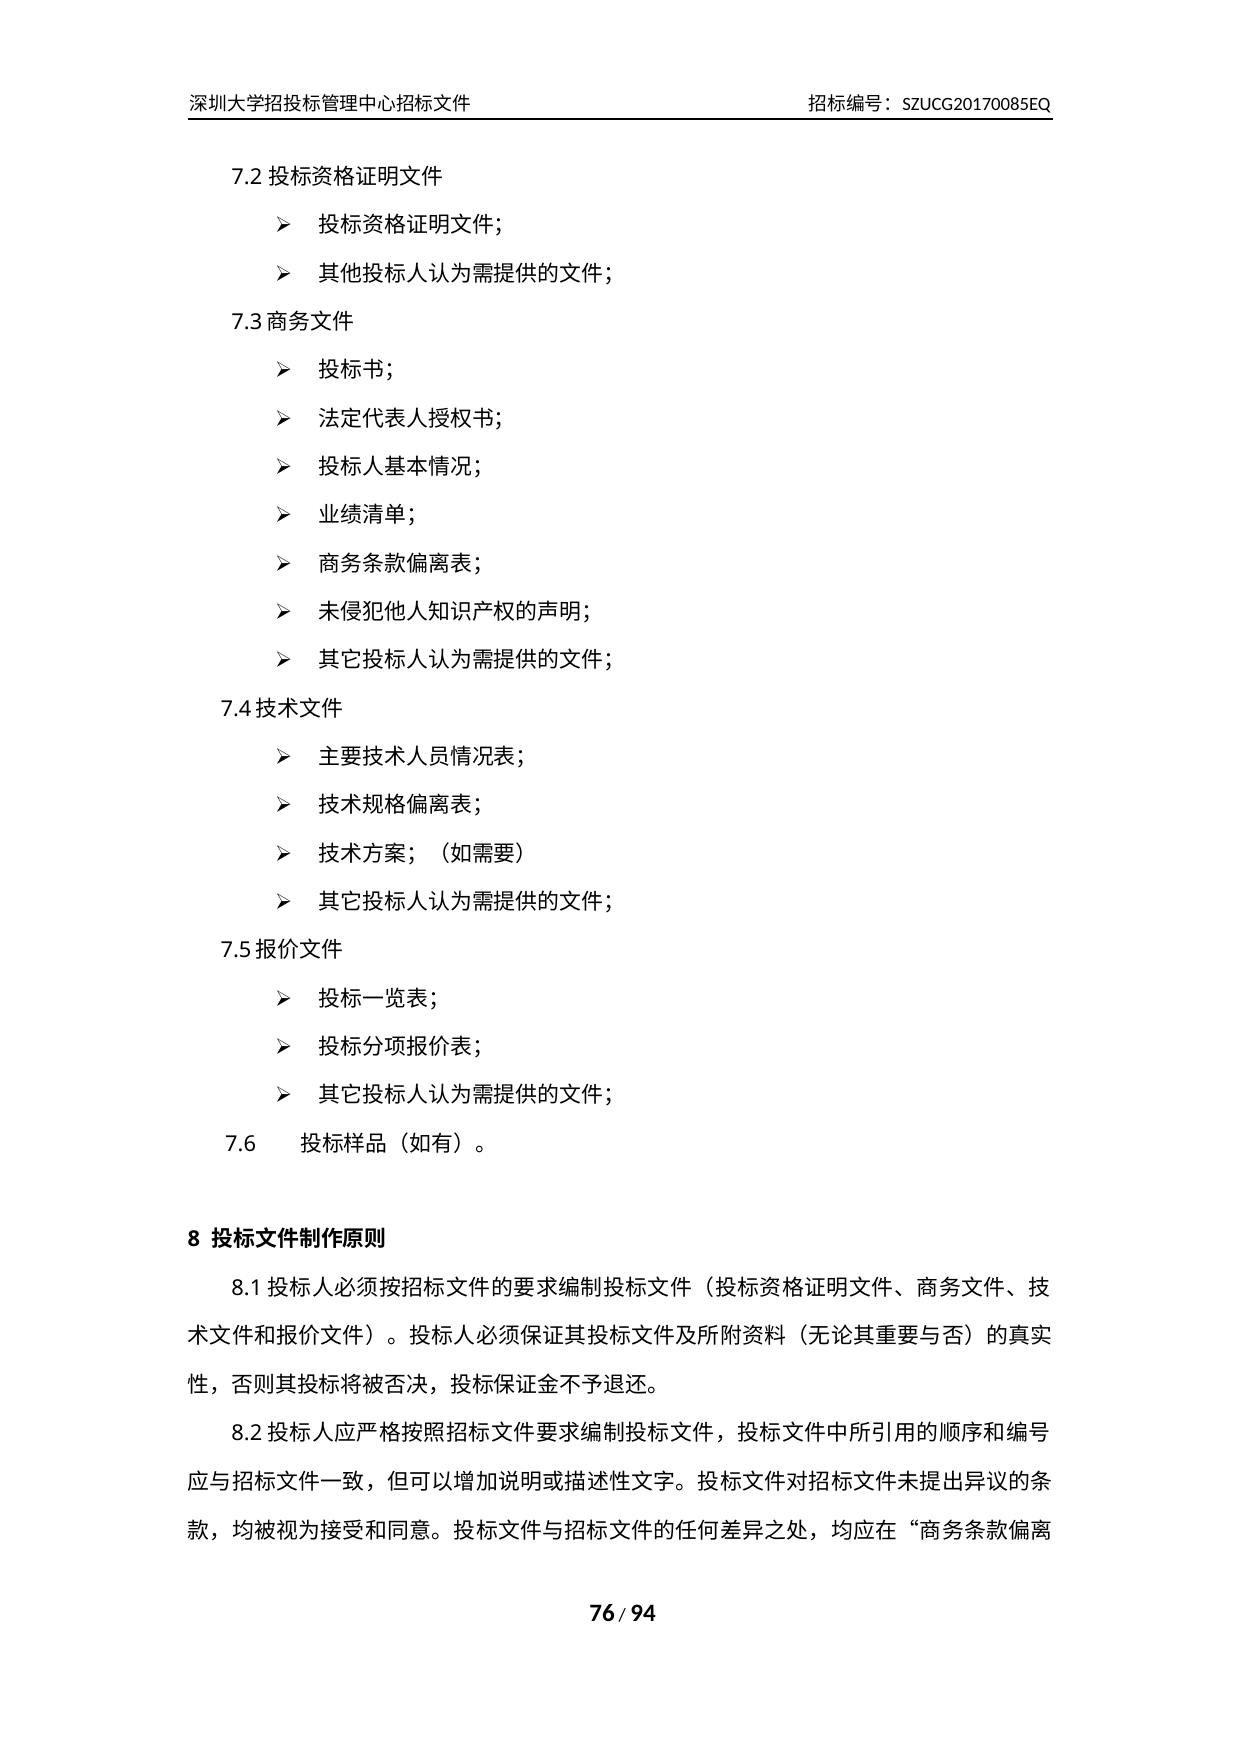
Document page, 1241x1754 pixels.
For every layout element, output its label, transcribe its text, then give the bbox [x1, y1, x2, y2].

list 技术规格偏离表； [275, 787, 1053, 819]
list 业绩清单； [275, 497, 1053, 529]
text 8.1投标人必须按招标文件的要求编制投标文件（投标资格证明文件、商务文件、技术文件和报价文件）。投标人必须保证其投标文件及所附资料（无论其重要与否）的真实性，否则其投标将被否决，投标保证金不予退还。 [187, 1269, 1053, 1399]
text 8 投标文件制作原则 [187, 1221, 1053, 1253]
text 7.3商务文件 [187, 303, 1053, 336]
list 其它投标人认为需提供的文件； [275, 883, 1053, 916]
list 投标资格证明文件； [275, 207, 1053, 239]
list 未侵犯他人知识产权的声明； [275, 593, 1053, 626]
text 7.2 投标资格证明文件 [187, 158, 1053, 191]
list 投标书； [275, 352, 1053, 384]
list 法定代表人授权书； [275, 400, 1053, 433]
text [187, 1415, 1053, 1545]
list 其他投标人认为需提供的文件； [275, 255, 1053, 288]
list 投标样品（如有）。 [225, 1125, 1053, 1158]
list 技术方案；（如需要） [275, 835, 1053, 868]
text 7.4技术文件 [187, 690, 1053, 723]
list 投标人基本情况； [275, 448, 1053, 481]
list 其它投标人认为需提供的文件； [275, 1077, 1053, 1109]
list 主要技术人员情况表； [275, 738, 1053, 771]
list 投标分项报价表； [275, 1028, 1053, 1061]
list 投标一览表； [275, 980, 1053, 1013]
list 商务条款偏离表； [275, 545, 1053, 578]
list 其它投标人认为需提供的文件； [275, 642, 1053, 674]
text 7.5报价文件 [187, 932, 1053, 964]
